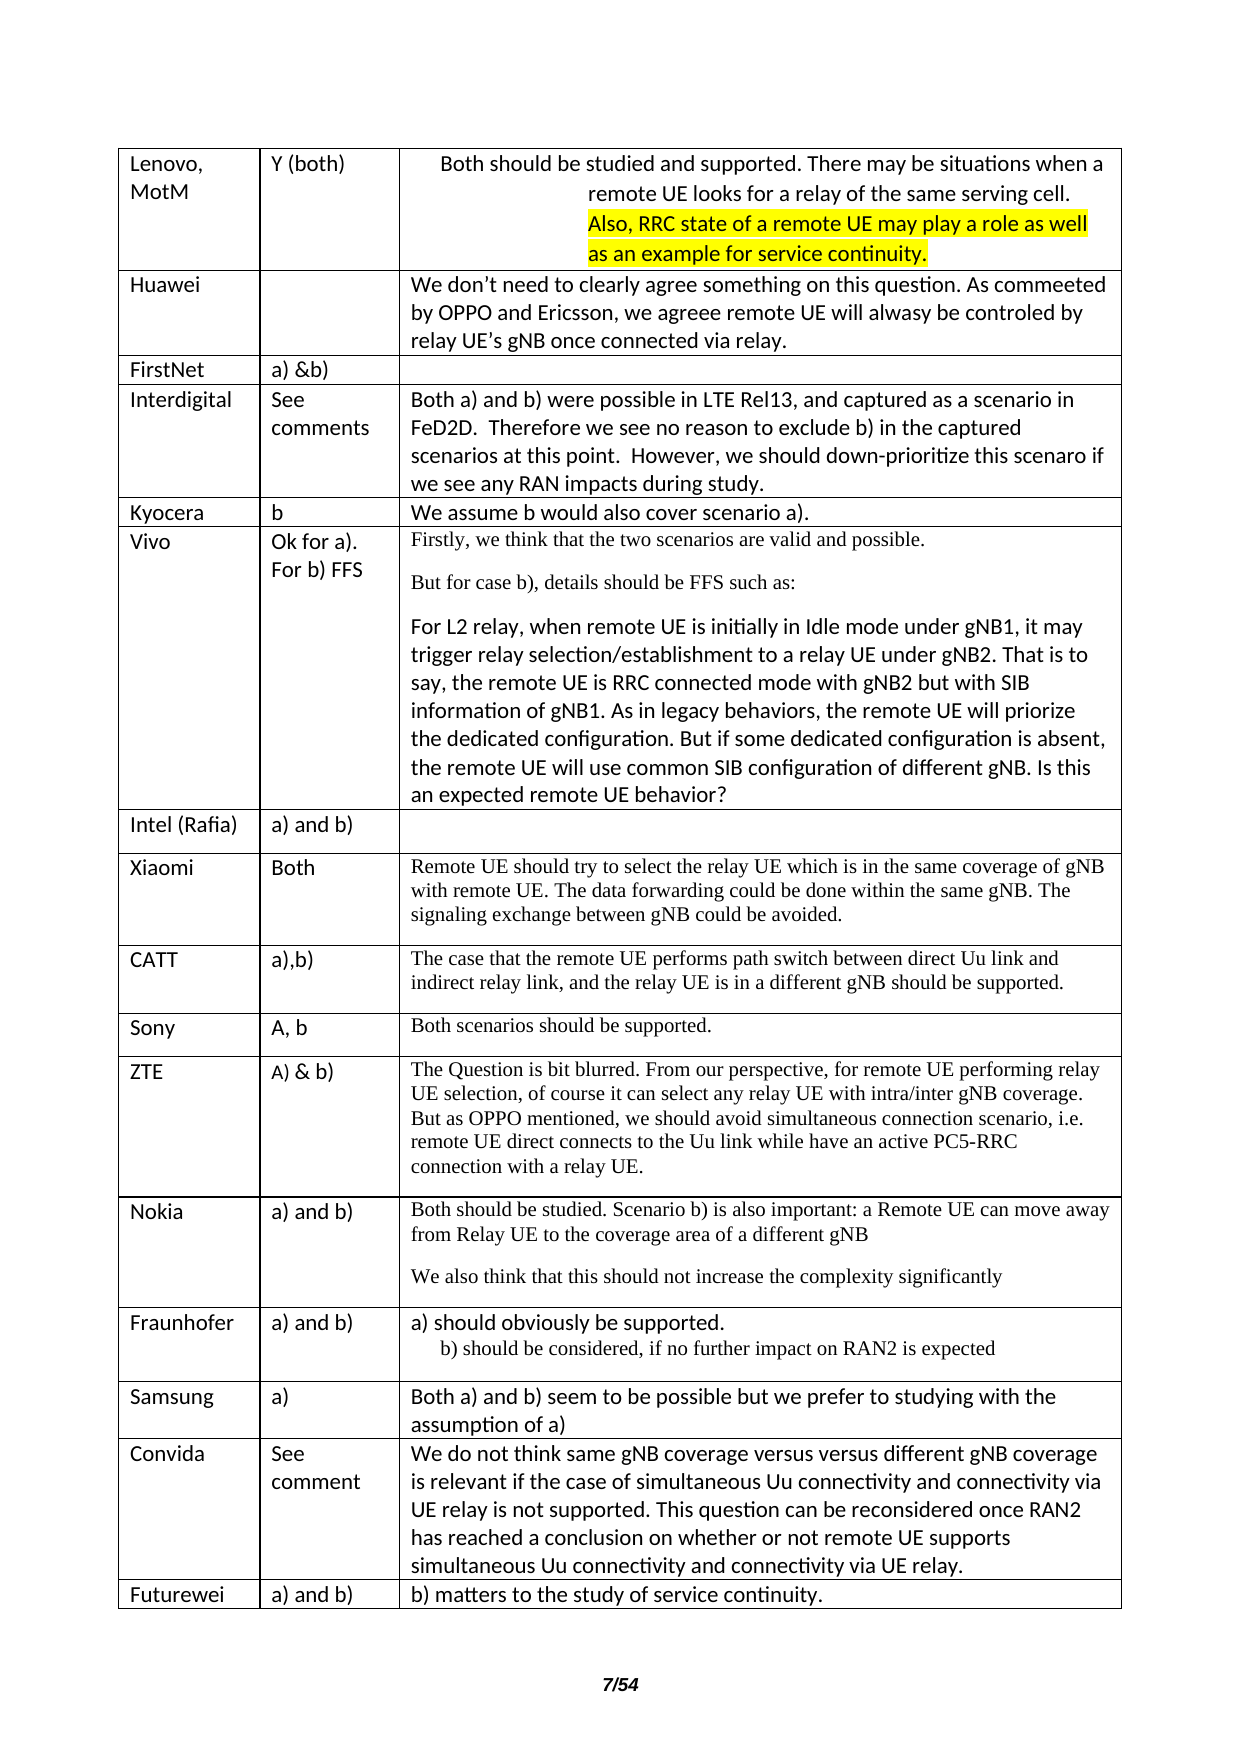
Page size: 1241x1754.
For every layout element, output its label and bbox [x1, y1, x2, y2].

table_cell [119, 1198, 259, 1307]
table_cell [261, 810, 399, 852]
table_cell [119, 1580, 259, 1608]
table_cell [400, 854, 1121, 944]
table_cell [400, 1382, 1121, 1438]
table_cell [261, 149, 399, 269]
table_cell [261, 527, 399, 809]
table_cell [400, 1014, 1121, 1056]
table_cell [119, 149, 259, 269]
table_cell [119, 1382, 259, 1438]
table_cell [119, 527, 259, 809]
table_cell [261, 854, 399, 944]
table_cell [119, 1439, 259, 1579]
table_cell [261, 385, 399, 497]
table_cell [400, 1198, 1121, 1307]
table_cell [119, 1014, 259, 1056]
table_cell [261, 1439, 399, 1579]
table_cell [261, 1580, 399, 1608]
table_cell [119, 854, 259, 944]
table_cell [261, 946, 399, 1012]
table_cell [400, 1057, 1121, 1196]
table_cell [119, 356, 259, 384]
table_cell [400, 1439, 1121, 1579]
table_cell [400, 271, 1121, 354]
table_cell [261, 1198, 399, 1307]
table_cell [400, 527, 1121, 809]
table_cell [400, 356, 1121, 384]
table_cell [119, 1057, 259, 1196]
table_cell [119, 810, 259, 852]
table_cell [400, 1580, 1121, 1608]
table_cell [400, 810, 1121, 852]
table_cell [119, 385, 259, 497]
table_cell [119, 946, 259, 1012]
table_cell [400, 1308, 1121, 1381]
table_cell [261, 271, 399, 354]
table_cell [400, 149, 1121, 269]
table_cell [261, 1057, 399, 1196]
table_cell [400, 498, 1121, 526]
table_cell [261, 1382, 399, 1438]
table_cell [400, 385, 1121, 497]
table_cell [261, 356, 399, 384]
table_cell [119, 498, 259, 526]
table_cell [261, 1014, 399, 1056]
table_cell [400, 946, 1121, 1012]
table_cell [261, 498, 399, 526]
table_cell [119, 271, 259, 354]
table_cell [119, 1308, 259, 1381]
table_cell [261, 1308, 399, 1381]
